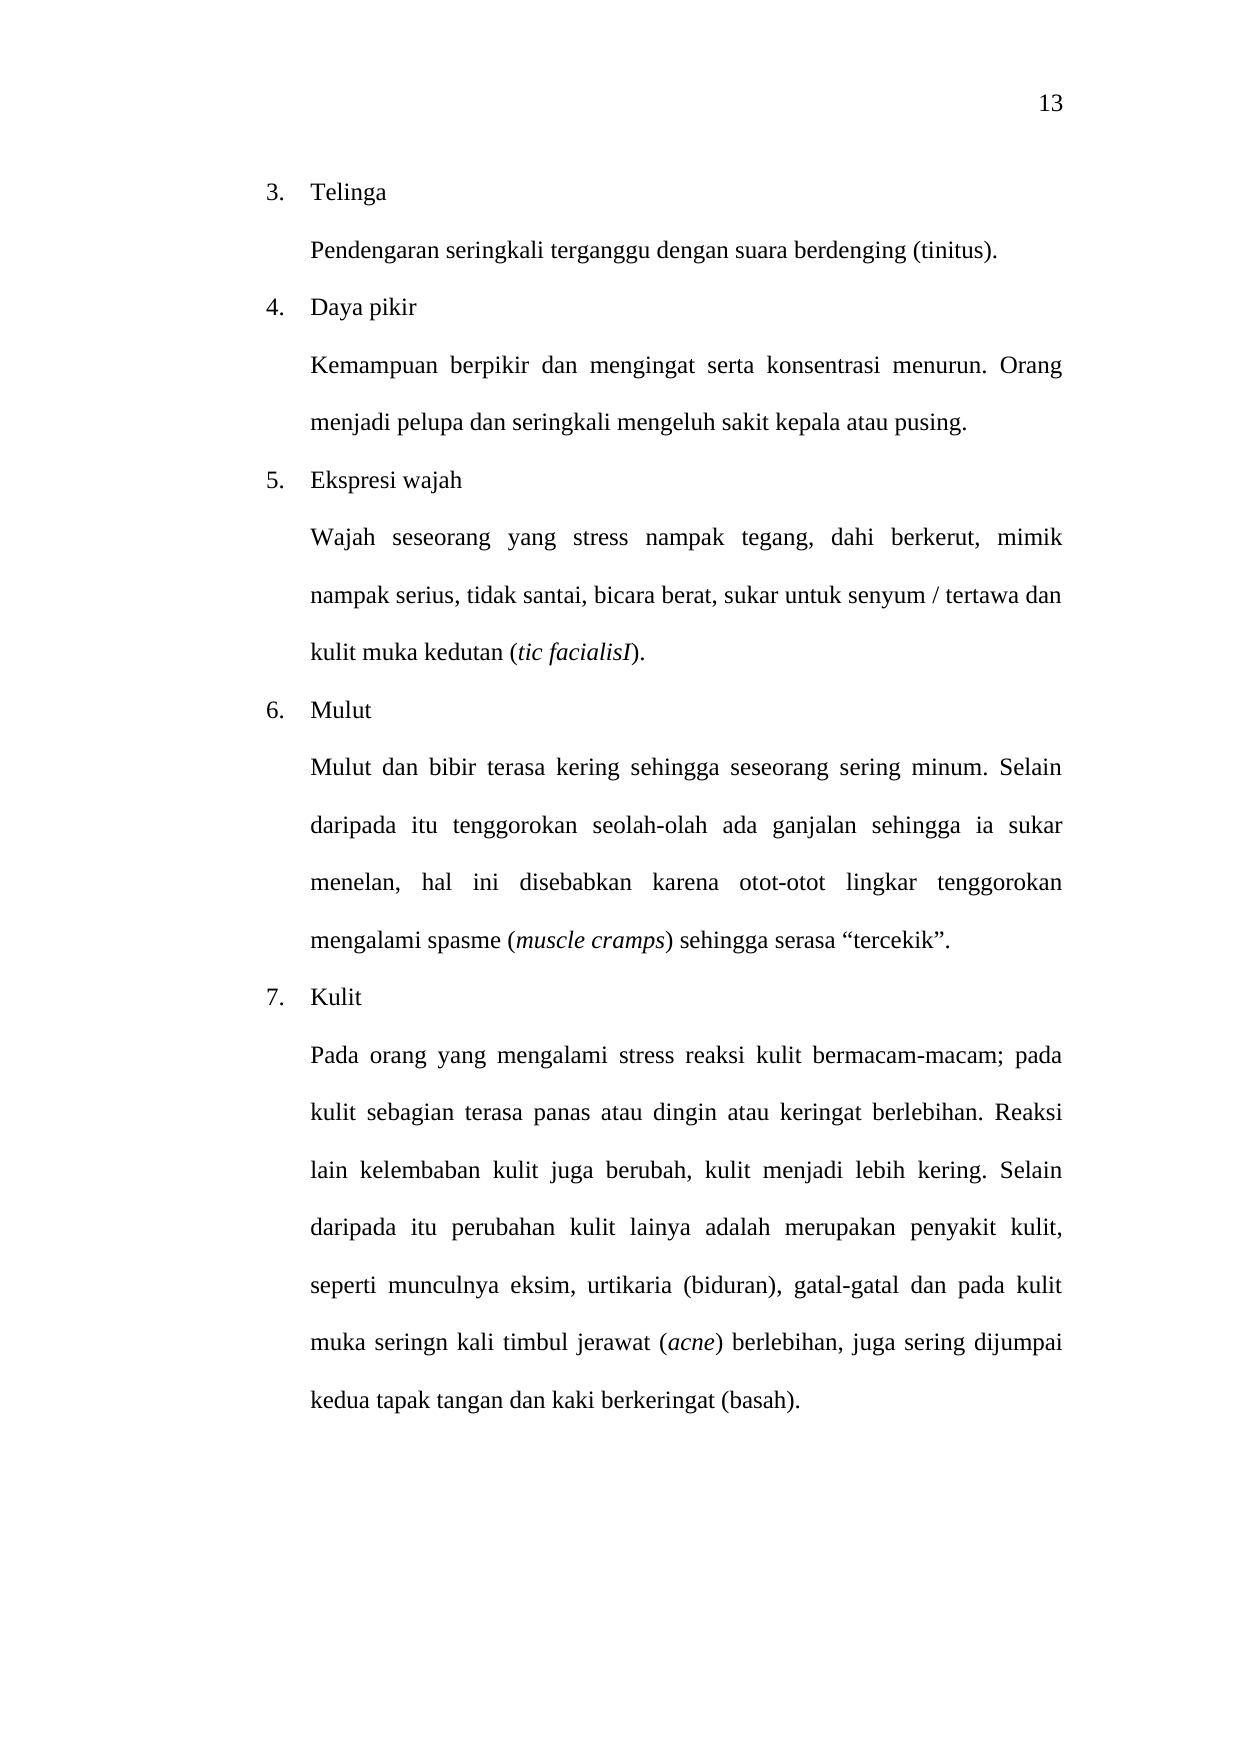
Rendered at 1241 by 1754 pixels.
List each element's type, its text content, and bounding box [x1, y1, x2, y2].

list Kulit [266, 982, 1063, 1011]
list Mulut dan bibir terasa kering sehingga seseorang sering minum. Selain daripada itu tenggorokan seolah-olah ada ganjalan sehingga ia sukar menelan, hal ini disebabkan karena otot-otot lingkar tenggorokan mengalami spasme (muscle cramps) sehingga serasa “tercekik”. [310, 752, 1063, 953]
list Wajah seseorang yang stress nampak tegang, dahi berkerut, mimik nampak serius, tidak santai, bicara berat, sukar untuk senyum / tertawa dan kulit muka kedutan (tic facialisI). [310, 522, 1063, 666]
list Pada orang yang mengalami stress reaksi kulit bermacam-macam; pada kulit sebagian terasa panas atau dingin atau keringat berlebihan. Reaksi lain kelembaban kulit juga berubah, kulit menjadi lebih kering. Selain daripada itu perubahan kulit lainya adalah merupakan penyakit kulit, seperti munculnya eksim, urtikaria (biduran), gatal-gatal dan pada kulit muka seringn kali timbul jerawat (acne) berlebihan, juga sering dijumpai kedua tapak tangan dan kaki berkeringat (basah). [310, 1040, 1063, 1413]
list Daya pikir [266, 292, 1063, 321]
list Telinga [266, 177, 1063, 206]
list Ekspresi wajah [266, 465, 1063, 493]
list Mulut [266, 695, 1063, 723]
list Pendengaran seringkali terganggu dengan suara berdenging (tinitus). [310, 235, 1063, 263]
list Kemampuan berpikir dan mengingat serta konsentrasi menurun. Orang menjadi pelupa dan seringkali mengeluh sakit kepala atau pusing. [310, 350, 1063, 436]
